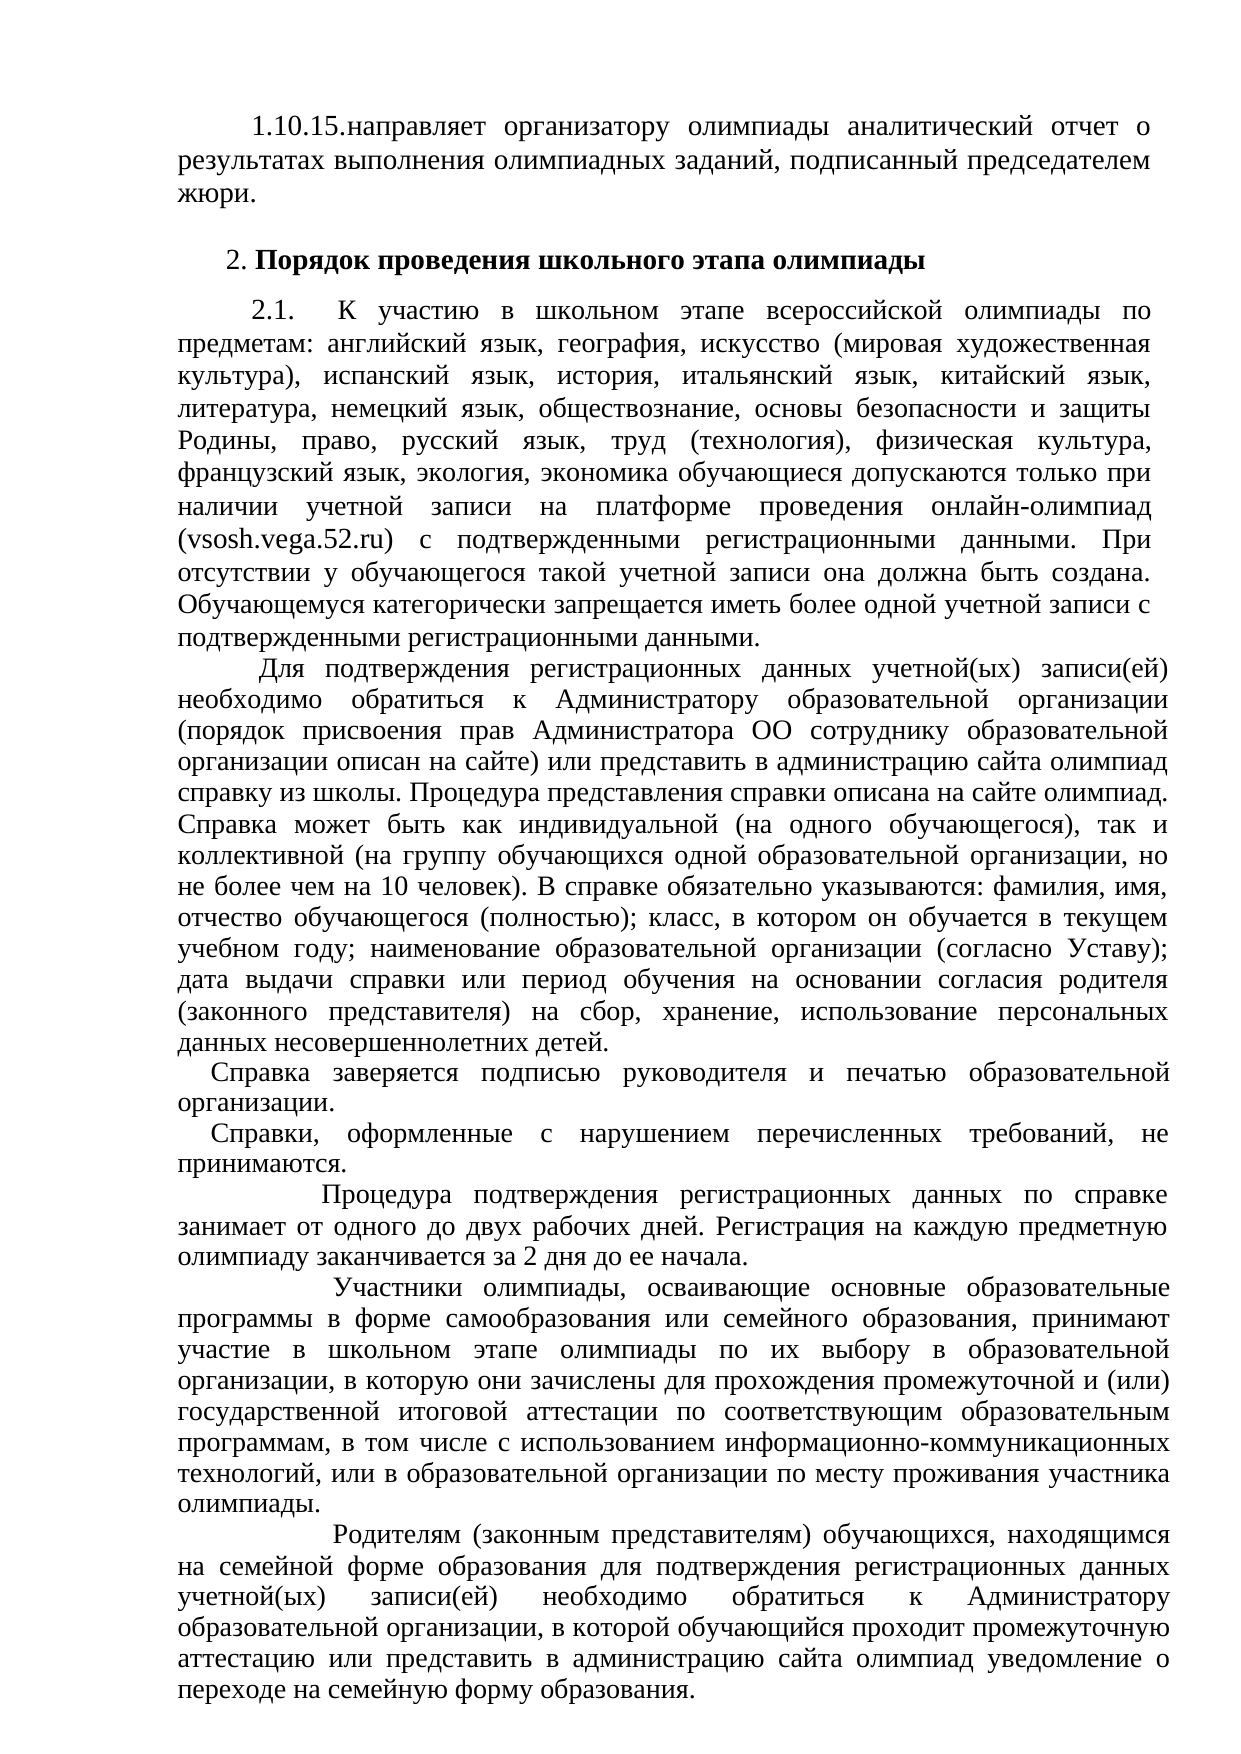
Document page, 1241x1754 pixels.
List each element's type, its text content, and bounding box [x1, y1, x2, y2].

text Для подтверждения регистрационных данных учетной(ых) записи(ей) необходимо обратиться к Администратору образовательной организации (порядок присвоения прав Администратора ОО сотруднику образовательной организации описан на сайте) или представить в администрацию сайта олимпиад справку из школы. Процедура представления справки описана на сайте олимпиад. Справка может быть как индивидуальной (на одного обучающегося), так и коллективной (на группу обучающихся одной образовательной организации, но не более чем на 10 человек). В справке обязательно указываются: фамилия, имя, отчество обучающегося (полностью); класс, в котором он обучается в текущем учебном году; наименование образовательной организации (согласно Уставу); дата выдачи справки или период обучения на основании согласия родителя (законного представителя) на сбор, хранение, использование персональных данных несовершеннолетних детей. [177, 652, 1170, 1057]
list направляет организатору олимпиады аналитический отчет о результатах выполнения олимпиадных заданий, подписанный председателем жюри. [177, 108, 1151, 209]
list К участию в школьном этапе всероссийской олимпиады по предметам: английский язык, география, искусство (мировая художественная культура), испанский язык, история, итальянский язык, китайский язык, литература, немецкий язык, обществознание, основы безопасности и защиты Родины, право, русский язык, труд (технология), физическая культура, французский язык, экология, экономика обучающиеся допускаются только при наличии учетной записи на платформе проведения онлайн-олимпиад (vsosh.vega.52.ru) с подтвержденными регистрационными данными. При отсутствии у обучающегося такой учетной записи она должна быть создана. Обучающемуся категорически запрещается иметь более одной учетной записи с подтвержденными регистрационными данными. [177, 292, 1152, 652]
list Порядок проведения школьного этапа олимпиады [226, 242, 1186, 276]
text Участники олимпиады, осваивающие основные образовательные программы в форме самообразования или семейного образования, принимают участие в школьном этапе олимпиады по их выбору в образовательной организации, в которую они зачислены для прохождения промежуточной и (или) государственной итоговой аттестации по соответствующим образовательным программам, в том числе с использованием информационно-коммуникационных технологий, или в образовательной организации по месту проживания участника олимпиады. [177, 1272, 1171, 1519]
text Справки, оформленные с нарушением перечисленных требований, не принимаются. [177, 1119, 1170, 1178]
text Родителям (законным представителям) обучающихся, находящимся на семейной форме образования для подтверждения регистрационных данных учетной(ых) записи(ей) необходимо обратиться к Администратору образовательной организации, в которой обучающийся проходит промежуточную аттестацию или представить в администрацию сайта олимпиад уведомление о переходе на семейную форму образования. [177, 1519, 1171, 1704]
text Справка заверяется подписью руководителя и печатью образовательной организации. [177, 1057, 1171, 1117]
text Процедура подтверждения регистрационных данных по справке занимает от одного до двух рабочих дней. Регистрация на каждую предметную олимпиаду заканчивается за 2 дня до ее начала. [177, 1179, 1169, 1272]
